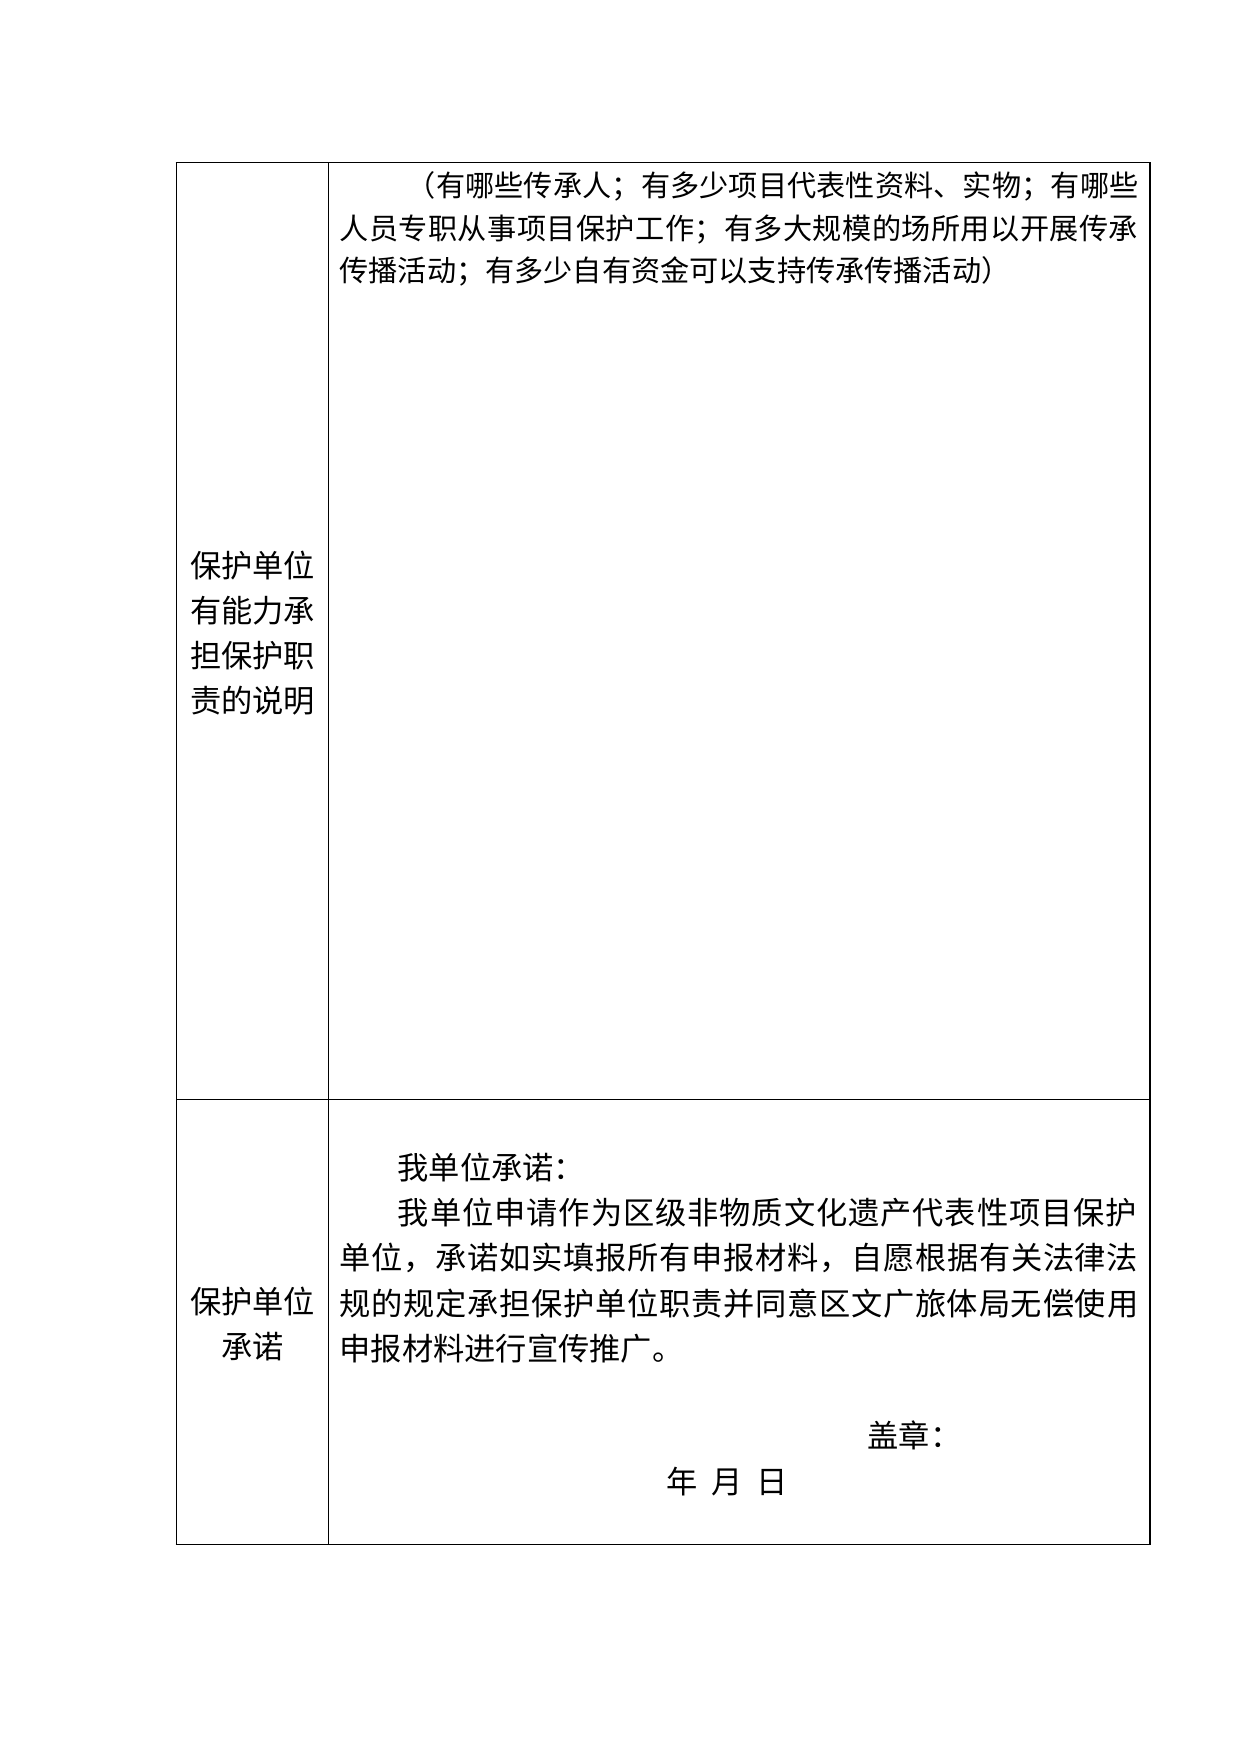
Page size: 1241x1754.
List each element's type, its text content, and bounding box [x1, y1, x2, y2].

table_cell 我单位承诺： 我单位申请作为区级非物质文化遗产代表性项目保护单位，承诺如实填报所有申报材料，自愿根据有关法律法规的规定承担保护单位职责并同意区文广旅体局无偿使用申报材料进行宣传推广。 盖章： 年 月 日 [329, 1100, 1149, 1544]
table_cell （有哪些传承人；有多少项目代表性资料、实物；有哪些人员专职从事项目保护工作；有多大规模的场所用以开展传承传播活动；有多少自有资金可以支持传承传播活动） [329, 163, 1149, 1099]
table_cell 保护单位 承诺 [177, 1100, 328, 1544]
table_cell 保护单位有能力承担保护职责的说明 [177, 163, 328, 1099]
